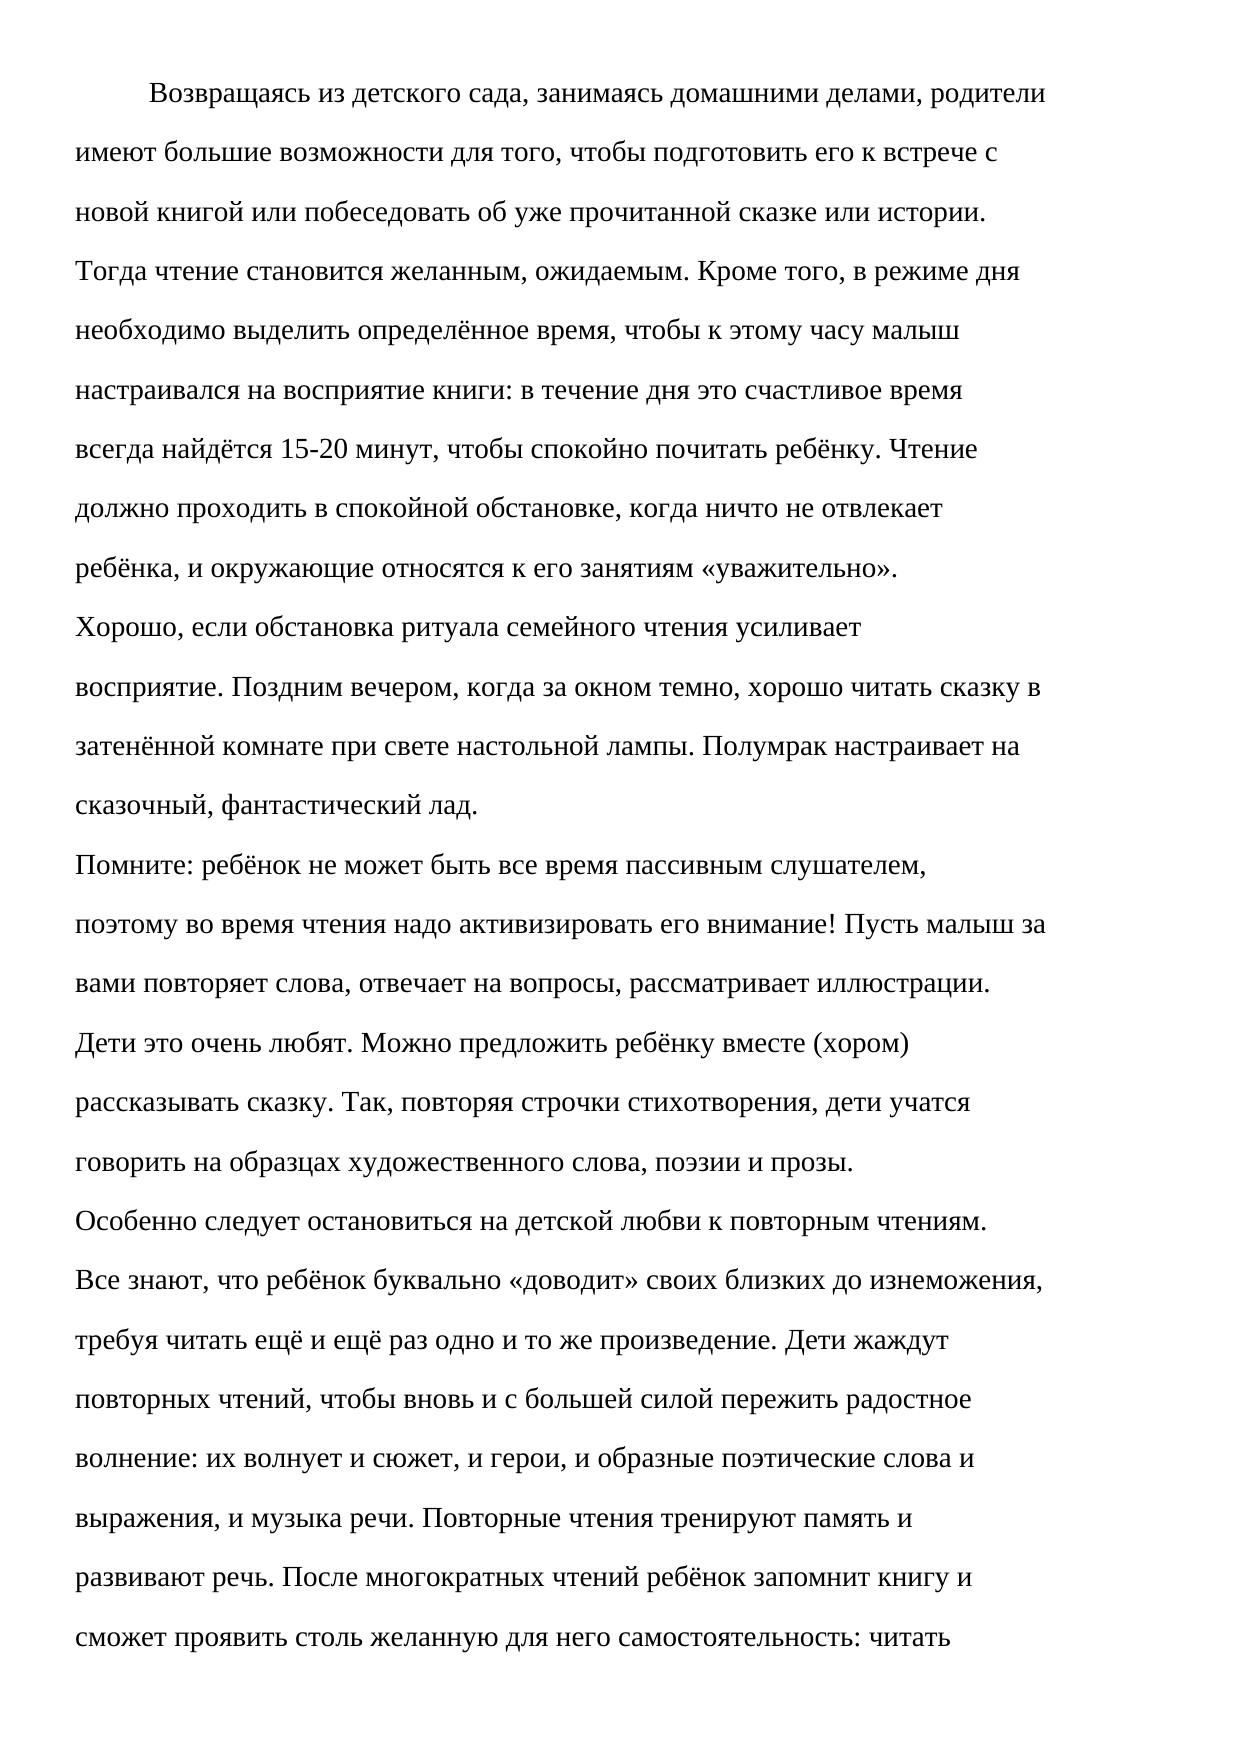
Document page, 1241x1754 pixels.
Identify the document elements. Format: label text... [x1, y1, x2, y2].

text Все знают, что ребёнок буквально «доводит» своих близких до изнеможения, [75, 1262, 1165, 1296]
text поэтому во время чтения надо активизировать его внимание! Пусть малыш за [75, 906, 1165, 940]
text вами повторяет слова, отвечает на вопросы, рассматривает иллюстрации. [75, 966, 1165, 999]
text Дети это очень любят. Можно предложить ребёнку вместе (хором) [75, 1025, 1165, 1058]
text Помните: ребёнок не может быть все время пассивным слушателем, [75, 847, 1165, 880]
text развивают речь. После многократных чтений ребёнок запомнит книгу и [75, 1559, 1165, 1593]
text требуя читать ещё и ещё раз одно и то же произведение. Дети жаждут [75, 1322, 1165, 1355]
text говорить на образцах художественного слова, поэзии и прозы. [75, 1144, 1165, 1177]
text Особенно следует остановиться на детской любви к повторным чтениям. [75, 1203, 1165, 1237]
text рассказывать сказку. Так, повторяя строчки стихотворения, дети учатся [75, 1084, 1165, 1118]
text должно проходить в спокойной обстановке, когда ничто не отвлекает [75, 491, 1165, 524]
text Тогда чтение становится желанным, ожидаемым. Кроме того, в режиме дня [75, 253, 1165, 287]
text повторных чтений, чтобы вновь и с большей силой пережить радостное [75, 1381, 1165, 1415]
text сможет проявить столь желанную для него самостоятельность: читать [75, 1619, 1165, 1652]
text настраивался на восприятие книги: в течение дня это счастливое время [75, 372, 1165, 405]
text волнение: их волнует и сюжет, и герои, и образные поэтические слова и [75, 1441, 1165, 1474]
text восприятие. Поздним вечером, когда за окном темно, хорошо читать сказку в [75, 669, 1165, 702]
text всегда найдётся 15-20 минут, чтобы спокойно почитать ребёнку. Чтение [75, 431, 1165, 465]
text затенённой комнате при свете настольной лампы. Полумрак настраивает на [75, 728, 1165, 762]
text Возвращаясь из детского сада, занимаясь домашними делами, родители [75, 75, 1165, 108]
text выражения, и музыка речи. Повторные чтения тренируют память и [75, 1500, 1165, 1533]
text сказочный, фантастический лад. [75, 787, 1165, 821]
text ребёнка, и окружающие относятся к его занятиям «уважительно». [75, 550, 1165, 583]
text новой книгой или побеседовать об уже прочитанной сказке или истории. [75, 194, 1165, 227]
text имеют большие возможности для того, чтобы подготовить его к встрече с [75, 134, 1165, 168]
text Хорошо, если обстановка ритуала семейного чтения усиливает [75, 609, 1165, 643]
text необходимо выделить определённое время, чтобы к этому часу малыш [75, 312, 1165, 346]
